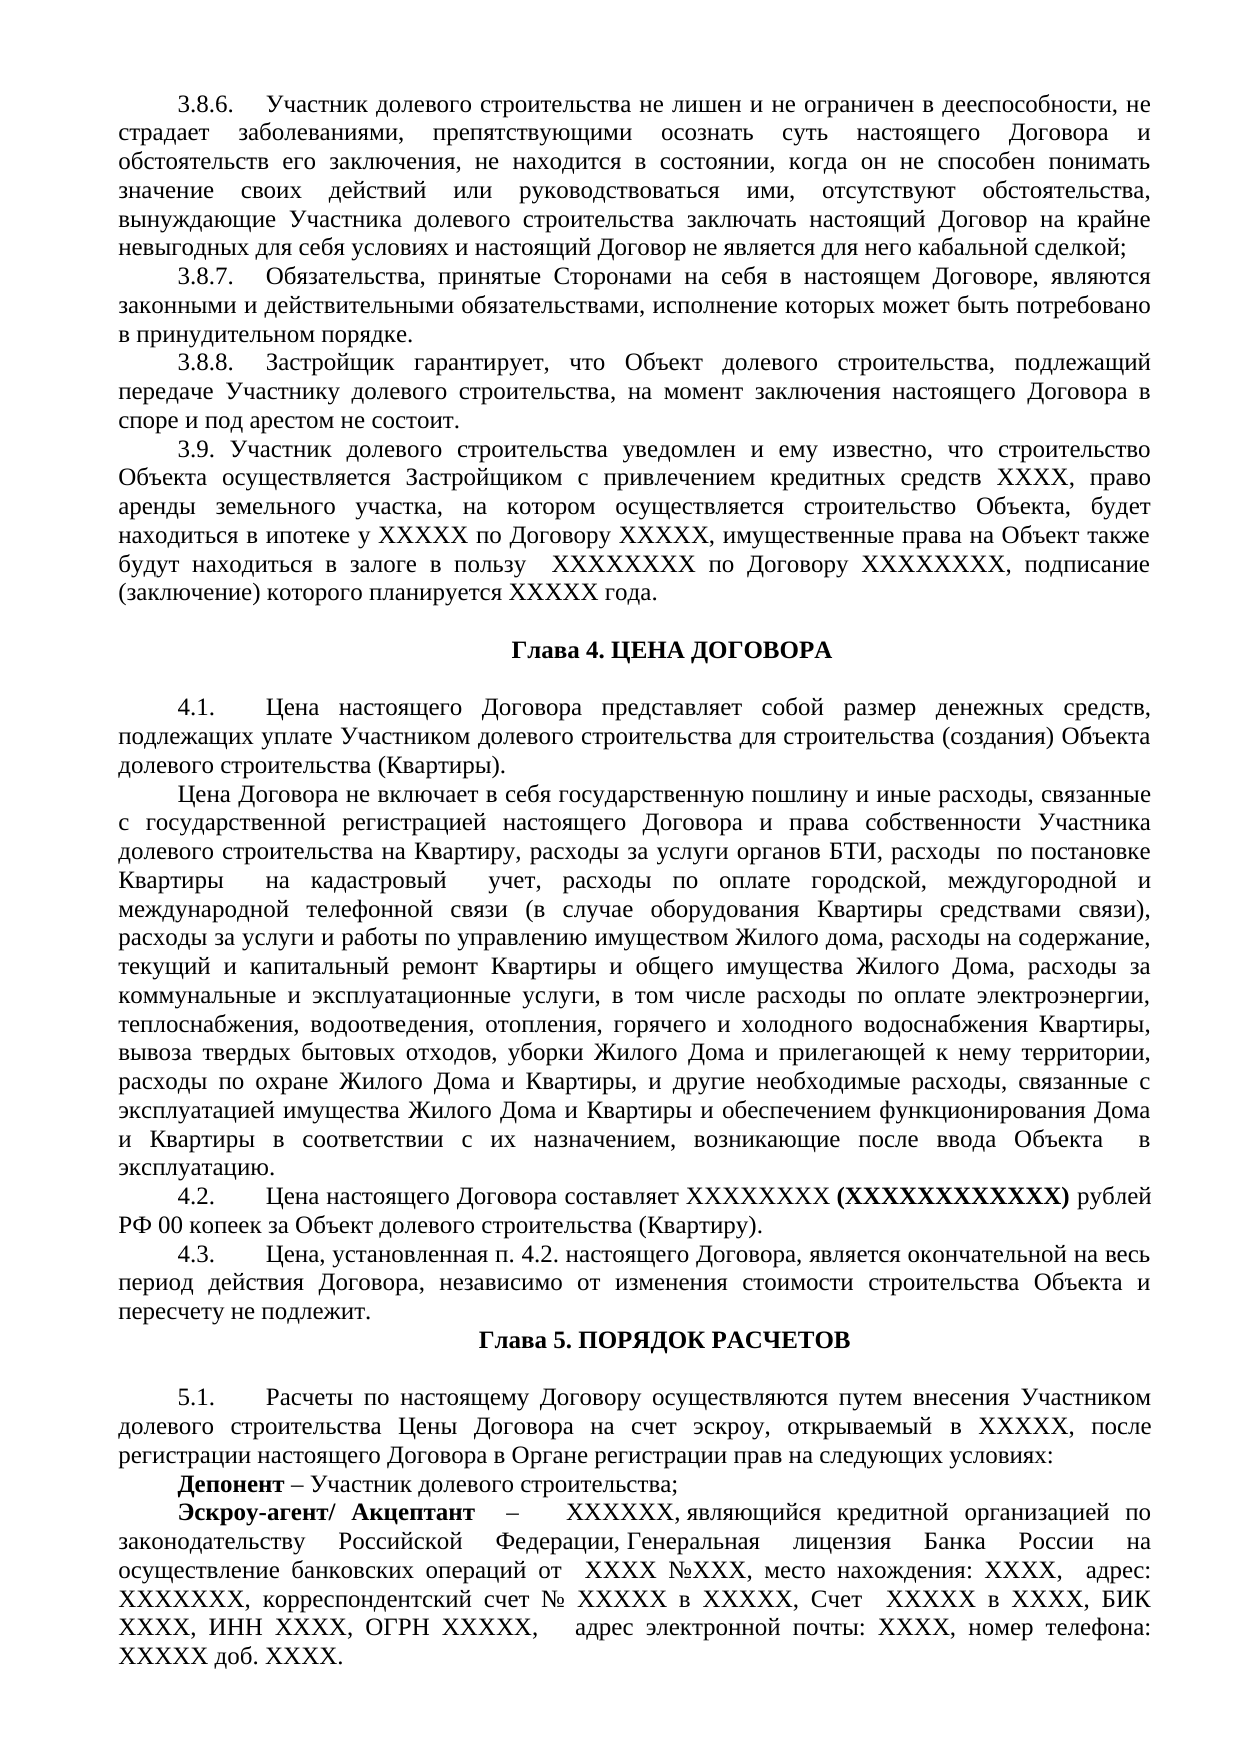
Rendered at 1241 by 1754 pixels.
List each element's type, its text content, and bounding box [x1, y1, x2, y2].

text Глава 4. ЦЕНА ДОГОВОРА [118, 635, 1152, 664]
text 3.8.8. Застройщик гарантирует, что Объект долевого строительства, подлежащий передаче Участнику долевого строительства, на момент заключения настоящего Договора в споре и под арестом не состоит. [118, 347, 1152, 434]
text 3.9. Участник долевого строительства уведомлен и ему известно, что строительство Объекта осуществляется Застройщиком с привлечением кредитных средств ХХХХ, право аренды земельного участка, на котором осуществляется строительство Объекта, будет находиться в ипотеке у ХХХХХ по Договору ХХХХХ, имущественные права на Объект также будут находиться в залоге в пользу ХХХХХХХХ по Договору ХХХХХХХХ, подписание (заключение) которого планируется ХХХХХ года. [118, 434, 1152, 606]
text Цена Договора не включает в себя государственную пошлину и иные расходы, связанные с государственной регистрацией настоящего Договора и права собственности Участника долевого строительства на Квартиру, расходы за услуги органов БТИ, расходы по постановке Квартиры на кадастровый учет, расходы по оплате городской, междугородной и международной телефонной связи (в случае оборудования Квартиры средствами связи), расходы за услуги и работы по управлению имуществом Жилого дома, расходы на содержание, текущий и капитальный ремонт Квартиры и общего имущества Жилого Дома, расходы за коммунальные и эксплуатационные услуги, в том числе расходы по оплате электроэнергии, теплоснабжения, водоотведения, отопления, горячего и холодного водоснабжения Квартиры, вывоза твердых бытовых отходов, уборки Жилого Дома и прилегающей к нему территории, расходы по охране Жилого Дома и Квартиры, и другие необходимые расходы, связанные с эксплуатацией имущества Жилого Дома и Квартиры и обеспечением функционирования Дома и Квартиры в соответствии с их назначением, возникающие после ввода Объекта в эксплуатацию. [118, 779, 1152, 1181]
text Глава 5. ПОРЯДОК РАСЧЕТОВ [118, 1325, 1152, 1354]
text Депонент – Участник долевого строительства; [118, 1469, 1152, 1497]
text 3.8.6. Участник долевого строительства не лишен и не ограничен в дееспособности, не страдает заболеваниями, препятствующими осознать суть настоящего Договора и обстоятельств его заключения, не находится в состоянии, когда он не способен понимать значение своих действий или руководствоваться ими, отсутствуют обстоятельства, вынуждающие Участника долевого строительства заключать настоящий Договор на крайне невыгодных для себя условиях и настоящий Договор не является для него кабальной сделкой; [118, 89, 1152, 261]
text 4.2. Цена настоящего Договора составляет ХХХХХХХХ (ХХХХХХХХХХХХ) рублей РФ 00 копеек за Объект долевого строительства (Квартиру). [118, 1181, 1152, 1239]
text 5.1. Расчеты по настоящему Договору осуществляются путем внесения Участником долевого строительства Цены Договора на счет эскроу, открываемый в ХХХХХ, после регистрации настоящего Договора в Органе регистрации прав на следующих условиях: [118, 1382, 1152, 1469]
text 3.8.7. Обязательства, принятые Сторонами на себя в настоящем Договоре, являются законными и действительными обязательствами, исполнение которых может быть потребовано в принудительном порядке. [118, 261, 1152, 347]
text Эскроу-агент/ Акцептант – ХХХХХХ, являющийся кредитной организацией по законодательству Российской Федерации, Генеральная лицензия Банка России на осуществление банковских операций от ХХХХ №ХХХ, место нахождения: ХХХХ, адрес: ХХХХХХХ, корреспондентский счет № ХХХХХ в ХХХХХ, Счет ХХХХХ в ХХХХ, БИК ХХХХ, ИНН ХХХХ, ОГРН ХХХХХ, адрес электронной почты: ХХХХ, номер телефона: ХХХХХ доб. ХХХХ. [118, 1497, 1152, 1670]
text 4.3. Цена, установленная п. 4.2. настоящего Договора, является окончательной на весь период действия Договора, независимо от изменения стоимости строительства Объекта и пересчету не подлежит. [118, 1239, 1152, 1325]
text 4.1. Цена настоящего Договора представляет собой размер денежных средств, подлежащих уплате Участником долевого строительства для строительства (создания) Объекта долевого строительства (Квартиры). [118, 692, 1152, 779]
